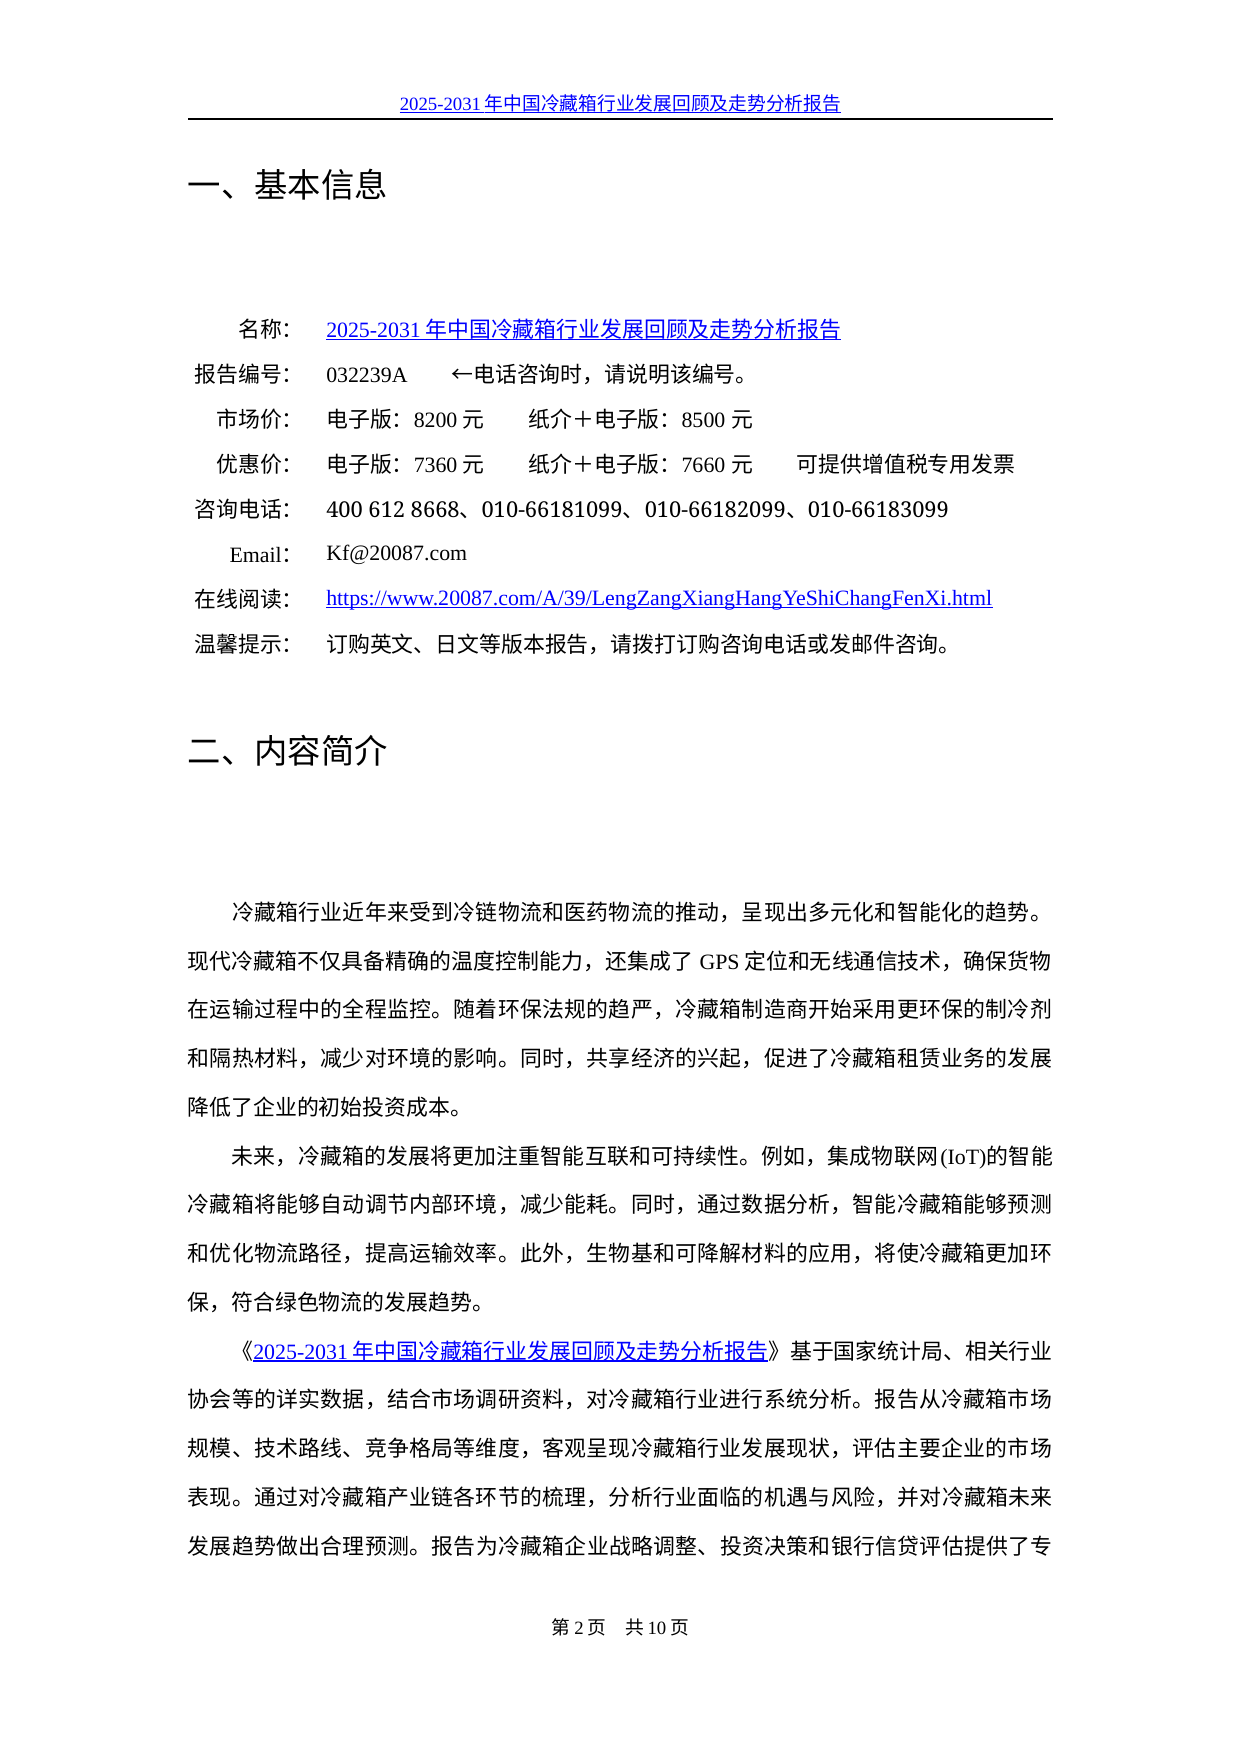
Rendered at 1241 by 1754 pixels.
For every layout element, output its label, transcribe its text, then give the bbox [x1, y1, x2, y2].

title 二、内容简介 [187, 717, 1053, 782]
table_cell 咨询电话： [167, 492, 315, 537]
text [187, 894, 1053, 1561]
table_header 名称： [167, 312, 315, 357]
table_cell 温馨提示： [167, 627, 315, 672]
title 一、基本信息 [187, 150, 1053, 215]
table_cell 报告编号： [167, 357, 315, 402]
table_cell 032239A ←电话咨询时，请说明该编号。 [315, 357, 1073, 402]
table_cell Email： [167, 537, 315, 582]
table_cell 电子版：7360 元 纸介＋电子版：7660 元 可提供增值税专用发票 [315, 447, 1073, 492]
table_cell [315, 582, 1073, 627]
table_cell 在线阅读： [167, 582, 315, 627]
table_cell 电子版：8200 元 纸介＋电子版：8500 元 [315, 402, 1073, 447]
table_cell Kf@20087.com [315, 537, 1073, 582]
table_cell 400 612 8668、010-66181099、010-66182099、010-66183099 [315, 492, 1073, 537]
table_cell 订购英文、日文等版本报告，请拨打订购咨询电话或发邮件咨询。 [315, 627, 1073, 672]
table_cell 市场价： [167, 402, 315, 447]
table_header 2025-2031年中国冷藏箱行业发展回顾及走势分析报告 [315, 312, 1073, 357]
table_cell 优惠价： [167, 447, 315, 492]
